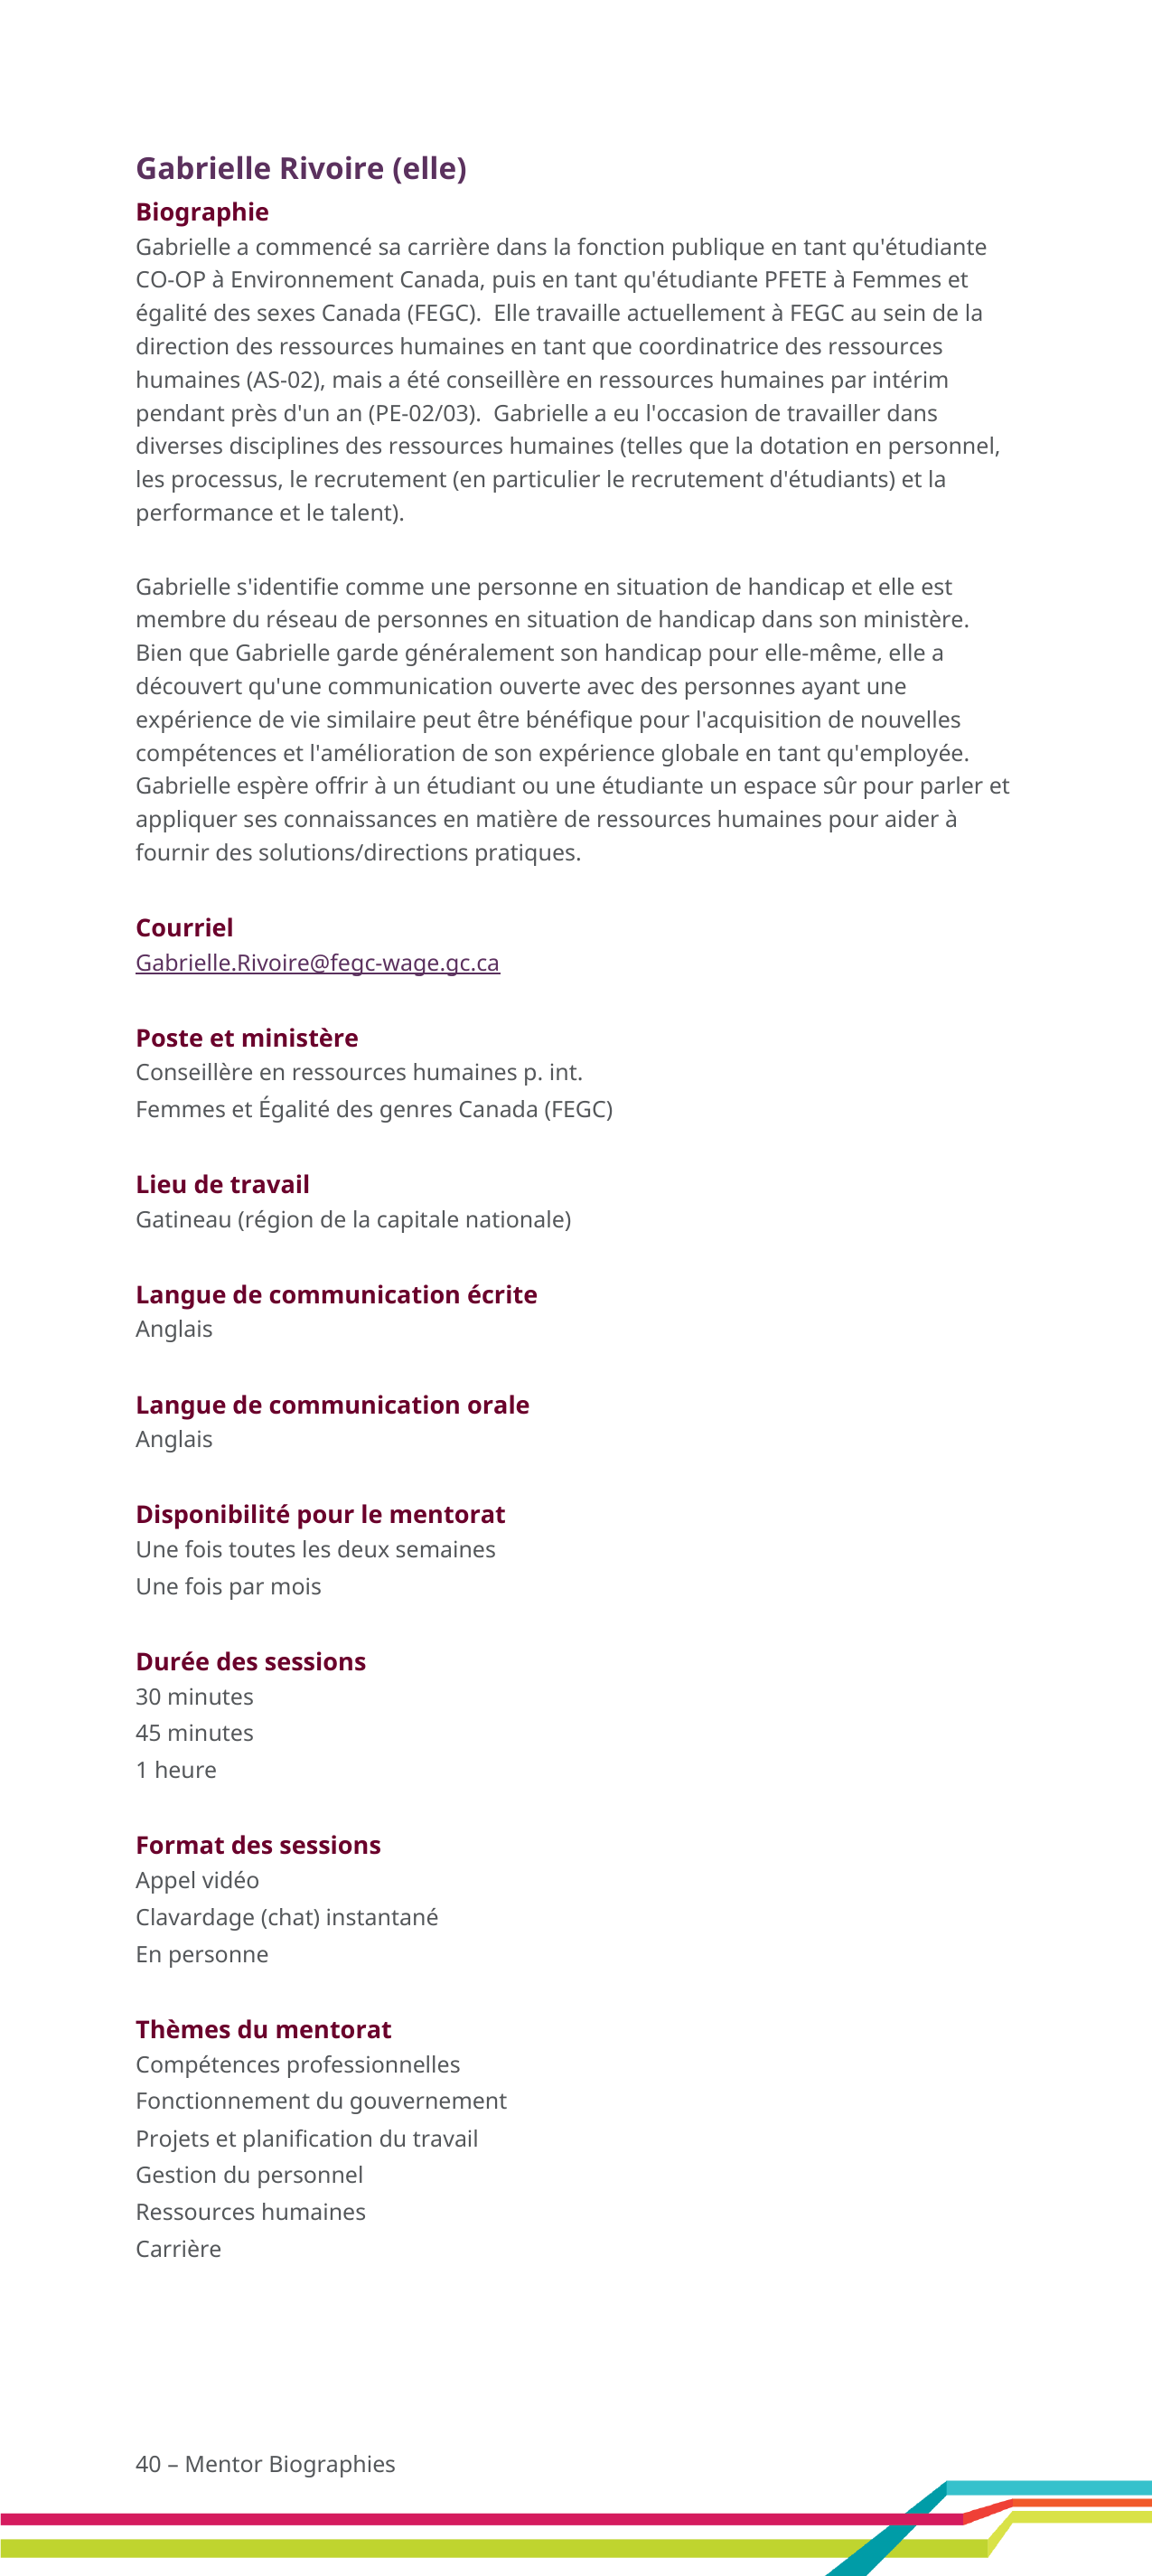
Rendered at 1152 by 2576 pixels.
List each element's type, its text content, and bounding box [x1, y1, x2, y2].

subtitle Format des sessions [136, 1829, 1016, 1862]
text Gatineau (région de la capitale nationale) [136, 1204, 1016, 1235]
text Gabrielle a commencé sa carrière dans la fonction publique en tant qu'étudiante CO-OP à Environnement Canada, puis en tant qu'étudiante PFETE à Femmes et égalité des sexes Canada (FEGC). Elle travaille actuellement à FEGC au sein de la direction des ressources humaines en tant que coordinatrice des ressources humaines (AS-02), mais a été conseillère en ressources humaines par intérim pendant près d'un an (PE-02/03). Gabrielle a eu l'occasion de travailler dans diverses disciplines des ressources humaines (telles que la dotation en personnel, les processus, le recrutement (en particulier le recrutement d'étudiants) et la performance et le talent). [136, 230, 1016, 528]
subtitle Gabrielle Rivoire (elle) [136, 146, 1016, 188]
text Clavardage (chat) instantané [136, 1902, 1016, 1932]
subtitle Biographie [136, 195, 1016, 228]
text Gestion du personnel [136, 2159, 1016, 2190]
text Ressources humaines [136, 2196, 1016, 2227]
subtitle Durée des sessions [136, 1644, 1016, 1678]
text Une fois toutes les deux semaines [136, 1534, 1016, 1565]
subtitle Langue de communication écrite [136, 1277, 1016, 1311]
text Fonctionnement du gouvernement [136, 2085, 1016, 2116]
text Gabrielle.Rivoire@fegc-wage.gc.ca [136, 946, 1016, 977]
text Anglais [136, 1313, 1016, 1344]
text Carrière [136, 2233, 1016, 2264]
subtitle Poste et ministère [136, 1020, 1016, 1054]
subtitle Langue de communication orale [136, 1387, 1016, 1421]
text Anglais [136, 1424, 1016, 1454]
subtitle Disponibilité pour le mentorat [136, 1498, 1016, 1531]
text Appel vidéo [136, 1865, 1016, 1895]
picture [0, 2480, 1152, 2576]
text Une fois par mois [136, 1570, 1016, 1602]
subtitle Courriel [136, 910, 1016, 944]
subtitle Thèmes du mentorat [136, 2012, 1016, 2045]
subtitle Lieu de travail [136, 1168, 1016, 1201]
text Conseillère en ressources humaines p. int. [136, 1057, 1016, 1087]
text Compétences professionnelles [136, 2048, 1016, 2079]
text Projets et planification du travail [136, 2122, 1016, 2153]
text 1 heure [136, 1754, 1016, 1785]
text 45 minutes [136, 1717, 1016, 1748]
text 30 minutes [136, 1680, 1016, 1711]
text Gabrielle s'identifie comme une personne en situation de handicap et elle est membre du réseau de personnes en situation de handicap dans son ministère. Bien que Gabrielle garde généralement son handicap pour elle-même, elle a découvert qu'une communication ouverte avec des personnes ayant une expérience de vie similaire peut être bénéfique pour l'acquisition de nouvelles compétences et l'amélioration de son expérience globale en tant qu'employée. Gabrielle espère offrir à un étudiant ou une étudiante un espace sûr pour parler et appliquer ses connaissances en matière de ressources humaines pour aider à fournir des solutions/directions pratiques. [136, 570, 1016, 868]
text En personne [136, 1938, 1016, 1970]
text Femmes et Égalité des genres Canada (FEGC) [136, 1094, 1016, 1124]
